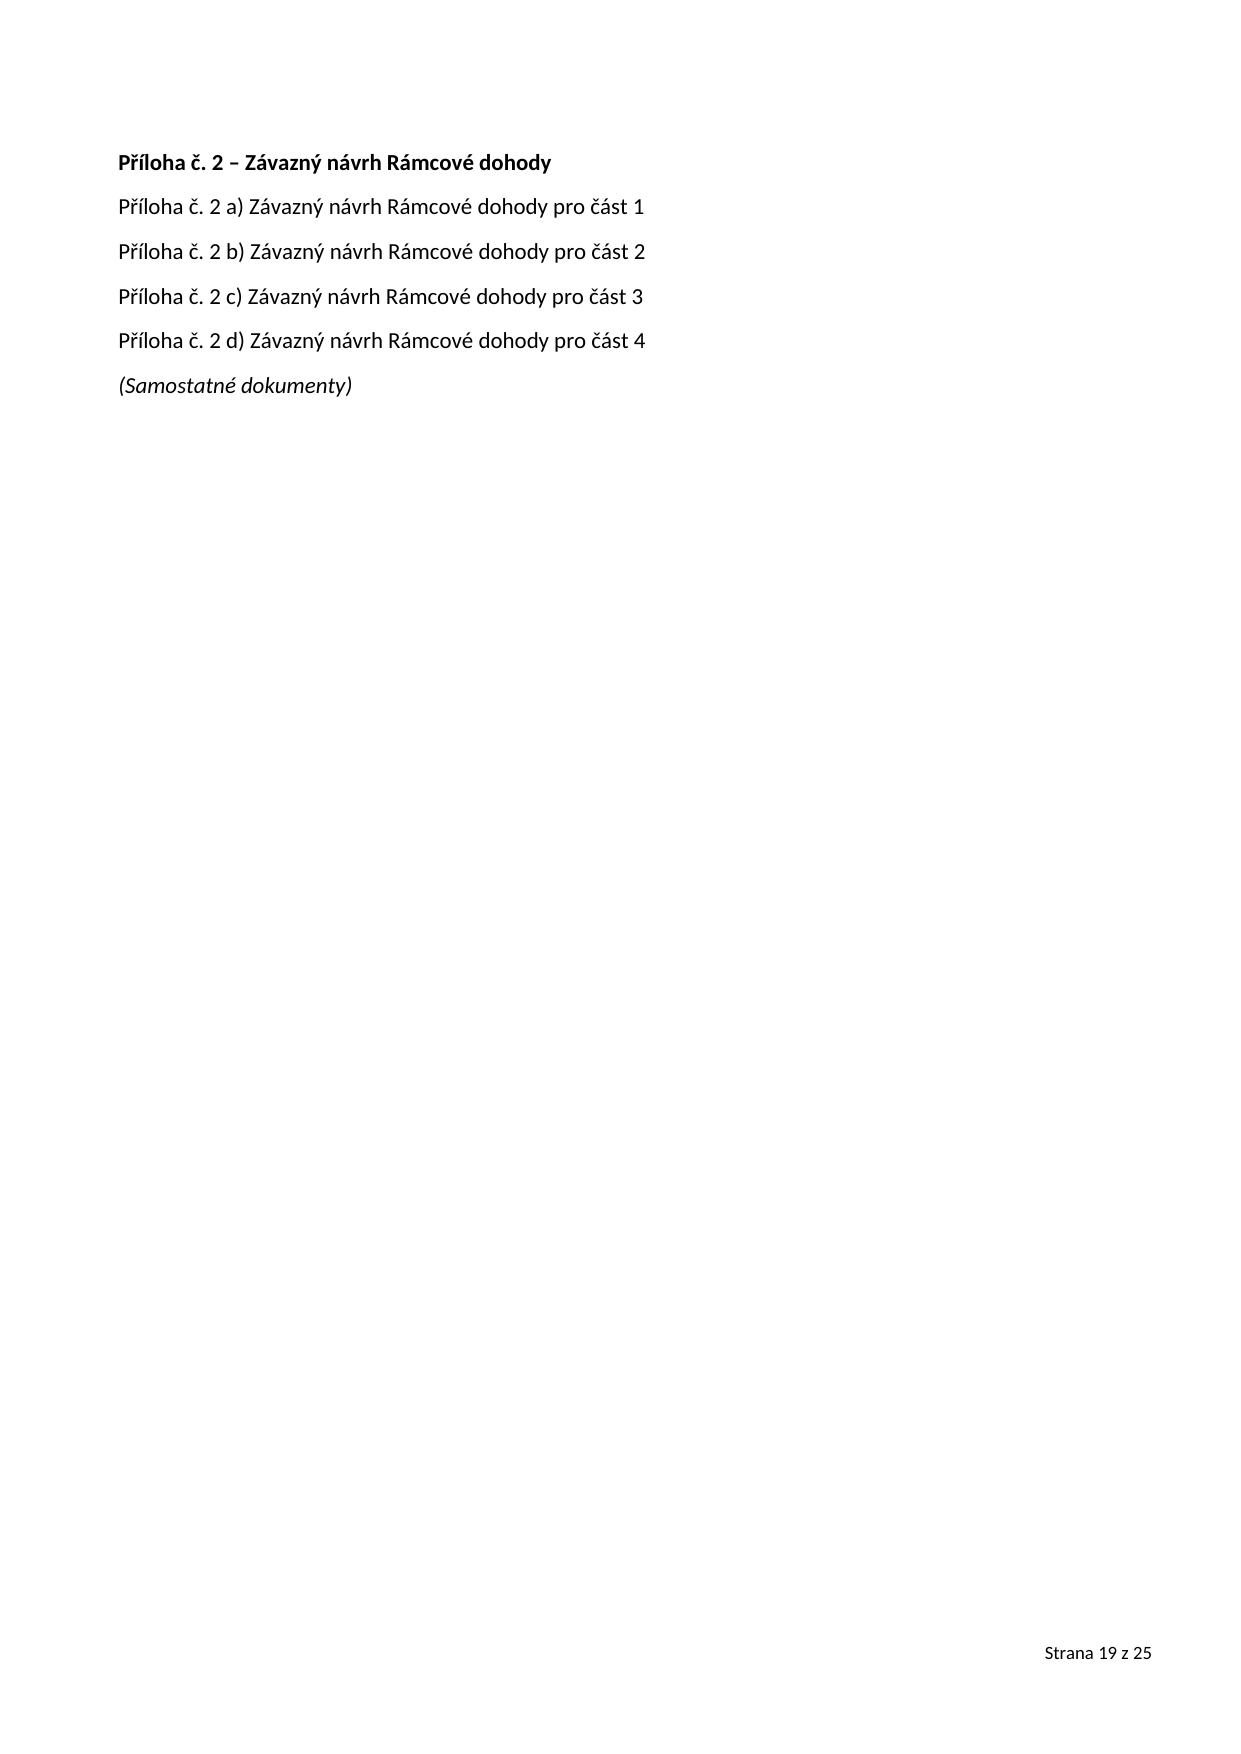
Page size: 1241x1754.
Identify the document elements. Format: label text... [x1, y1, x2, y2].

text (Samostatné dokumenty) [118, 371, 1152, 399]
text Příloha č. 2 d) Závazný návrh Rámcové dohody pro část 4 [118, 326, 1152, 354]
text Příloha č. 2 b) Závazný návrh Rámcové dohody pro část 2 [118, 237, 1152, 265]
text Příloha č. 2 a) Závazný návrh Rámcové dohody pro část 1 [118, 192, 1152, 220]
text Příloha č. 2 – Závazný návrh Rámcové dohody [118, 148, 1152, 176]
text Příloha č. 2 c) Závazný návrh Rámcové dohody pro část 3 [118, 282, 1152, 310]
